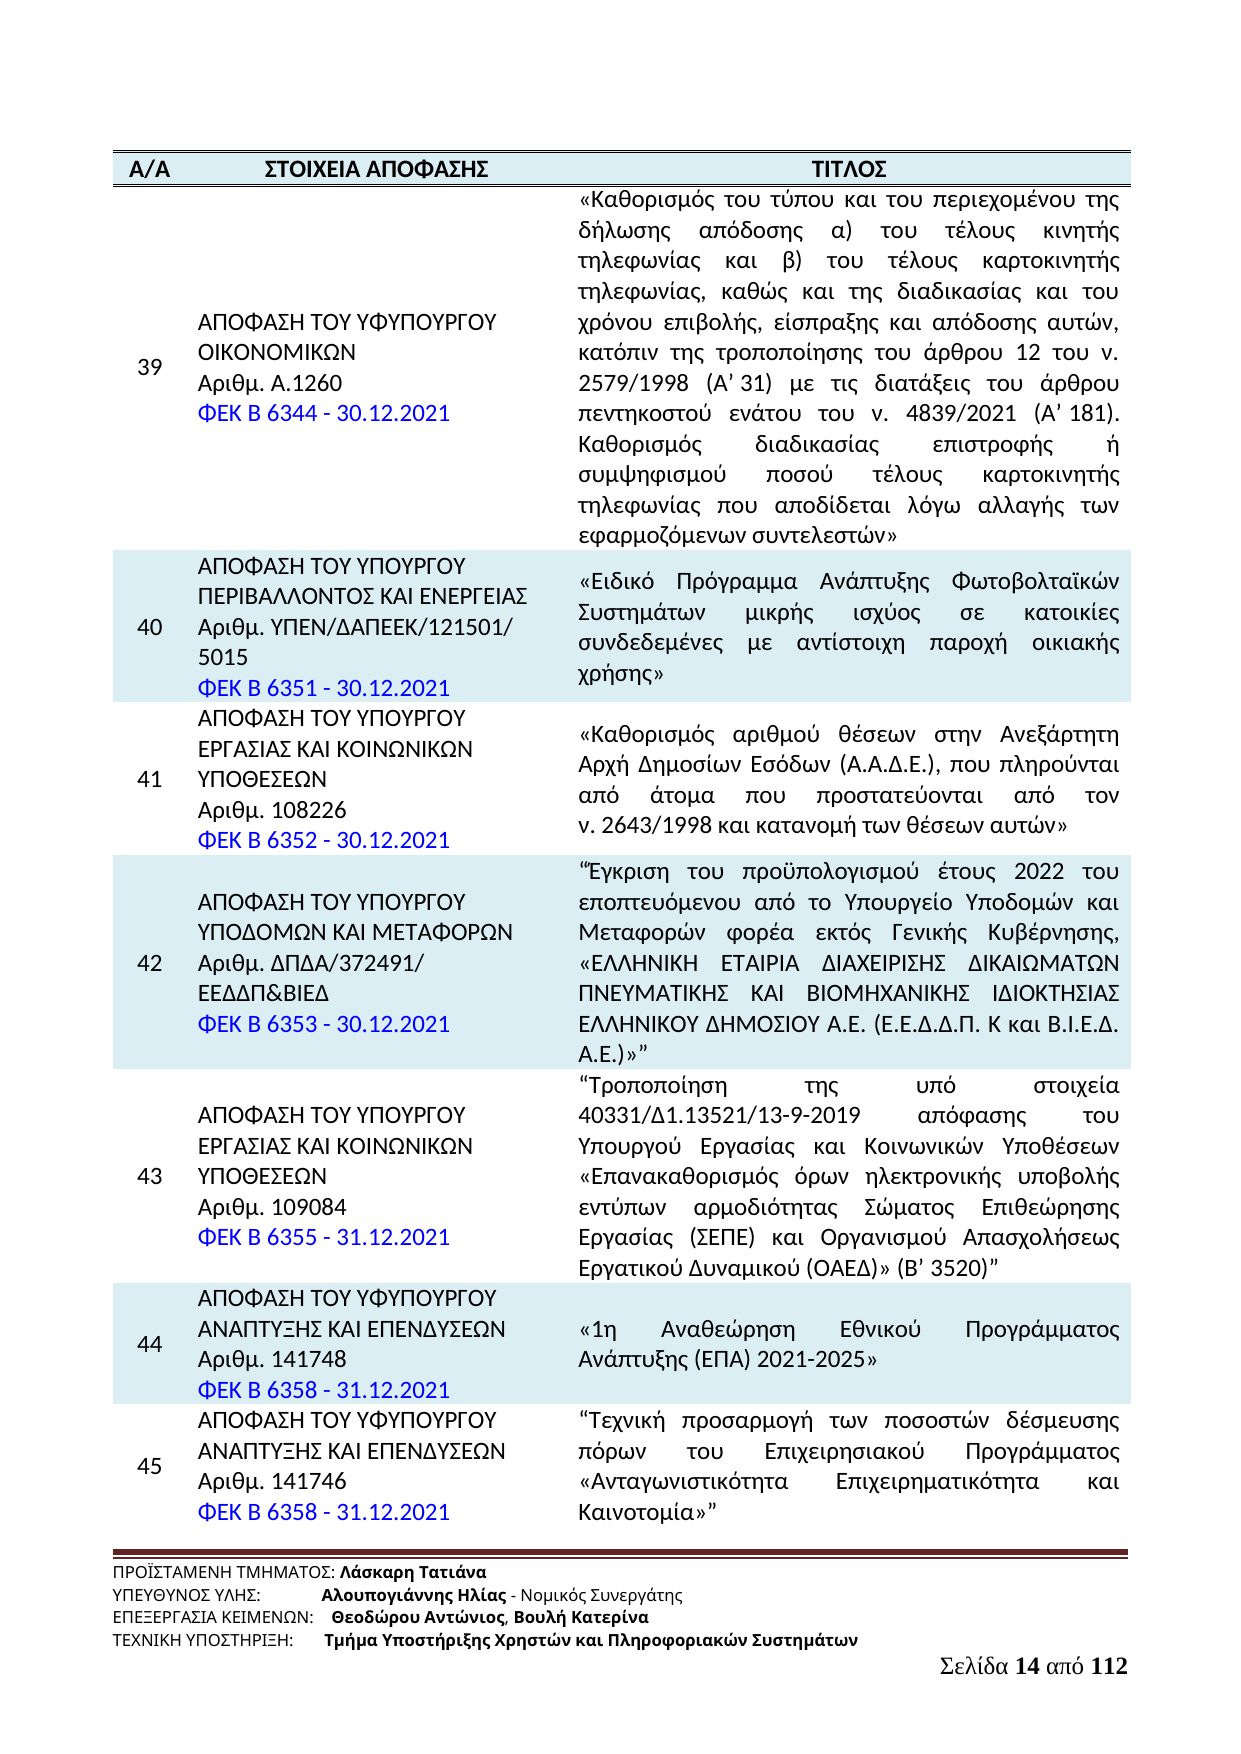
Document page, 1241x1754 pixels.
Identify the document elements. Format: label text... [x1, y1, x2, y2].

table_cell 42 [113, 855, 186, 1069]
table_cell ΑΠΟΦΑΣΗ ΤΟΥ ΥΦΥΠΟΥΡΓΟΥ ΑΝΑΠΤΥΞΗΣ ΚΑΙ ΕΠΕΝΔΥΣΕΩΝ Αριθμ. 141746 ΦΕΚ B 6358 - 31.12.2021 [186, 1405, 567, 1527]
table_cell “Έγκριση του προϋπολογισμού έτους 2022 του εποπτευόμενου από το Υπουργείο Υποδομών και Μεταφορών φορέα εκτός Γενικής Κυβέρνησης, «ΕΛΛΗΝΙΚΗ ΕΤΑΙΡΙΑ ΔΙΑΧΕΙΡΙΣΗΣ ΔΙΚΑΙΩΜΑΤΩΝ ΠΝΕΥΜΑΤΙΚΗΣ ΚΑΙ ΒΙΟΜΗΧΑΝΙΚΗΣ ΙΔΙΟΚΤΗΣΙΑΣ ΕΛΛΗΝΙΚΟΥ ΔΗΜΟΣΙΟΥ Α.Ε. (Ε.Ε.Δ.Δ.Π. Κ και Β.Ι.Ε.Δ. Α.Ε.)»” [567, 855, 1131, 1069]
table_cell ΑΠΟΦΑΣΗ ΤΟΥ ΥΠΟΥΡΓΟΥ ΕΡΓΑΣΙΑΣ ΚΑΙ ΚΟΙΝΩΝΙΚΩΝ ΥΠΟΘΕΣΕΩΝ Αριθμ. 108226 ΦΕΚ B 6352 - 30.12.2021 [186, 703, 567, 855]
table_cell 43 [113, 1069, 186, 1282]
table_cell “Tροποποίηση της υπό στοιχεία 40331/Δ1.13521/13-9-2019 απόφασης του Υπουργού Εργασίας και Κοινωνικών Υποθέσεων «Επανακαθορισμός όρων ηλεκτρονικής υποβολής εντύπων αρμοδιότητας Σώματος Επιθεώρησης Εργασίας (ΣΕΠΕ) και Οργανισμού Απασχολήσεως Εργατικού Δυναμικού (ΟΑΕΔ)» (Β’ 3520)” [567, 1069, 1131, 1282]
table_cell «Ειδικό Πρόγραμμα Ανάπτυξης Φωτοβολταϊκών Συστημάτων μικρής ισχύος σε κατοικίες συνδεδεμένες με αντίστοιχη παροχή οικιακής χρήσης» [567, 550, 1131, 702]
table_cell 45 [113, 1405, 186, 1527]
table_header ΤΙΤΛΟΣ [567, 153, 1131, 184]
table_cell 41 [113, 703, 186, 855]
table_cell ΑΠΟΦΑΣΗ ΤΟΥ ΥΠΟΥΡΓΟΥ ΠΕΡΙΒΑΛΛΟΝΤΟΣ KAI ΕΝΕΡΓΕΙΑΣ Αριθμ. ΥΠΕΝ/ΔΑΠΕΕΚ/121501/ 5015 ΦΕΚ B 6351 - 30.12.2021 [186, 550, 567, 702]
table_cell ΑΠΟΦΑΣΗ ΤΟΥ ΥΠΟΥΡΓΟΥ ΕΡΓΑΣΙΑΣ ΚΑΙ ΚΟΙΝΩΝΙΚΩΝ ΥΠΟΘΕΣΕΩΝ Αριθμ. 109084 ΦΕΚ B 6355 - 31.12.2021 [186, 1069, 567, 1282]
table_cell 40 [113, 550, 186, 702]
table_cell 44 [113, 1283, 186, 1404]
table_cell ΑΠΟΦΑΣΗ ΤΟΥ ΥΠΟΥΡΓΟΥ ΥΠΟΔΟΜΩΝ ΚΑΙ ΜΕΤΑΦΟΡΩΝ Αριθμ. ΔΠΔΑ/372491/ ΕΕΔΔΠ&ΒΙΕΔ ΦΕΚ B 6353 - 30.12.2021 [186, 855, 567, 1069]
table_cell «Καθορισμός αριθμού θέσεων στην Ανεξάρτητη Αρχή Δημοσίων Εσόδων (Α.Α.Δ.Ε.), που πληρούνται από άτομα που προστατεύονται από τον ν. 2643/1998 και κατανομή των θέσεων αυτών» [567, 703, 1131, 855]
table_cell 39 [113, 187, 186, 550]
table_cell ΑΠΟΦΑΣΗ ΤΟΥ ΥΦΥΠΟΥΡΓΟΥ ΑΝΑΠΤΥΞΗΣ ΚΑΙ ΕΠΕΝΔΥΣΕΩΝ Αριθμ. 141748 ΦΕΚ B 6358 - 31.12.2021 [186, 1283, 567, 1404]
table_cell «1η Αναθεώρηση Εθνικού Προγράμματος Ανάπτυξης (ΕΠΑ) 2021-2025» [567, 1283, 1131, 1404]
table_header A/A [113, 153, 186, 184]
table_cell ΑΠΟΦΑΣΗ ΤΟΥ ΥΦΥΠΟΥΡΓΟΥ ΟΙΚΟΝΟΜΙΚΩΝ Αριθμ. Α.1260 ΦΕΚ B 6344 - 30.12.2021 [186, 187, 567, 550]
table_cell “Τεχνική προσαρμογή των ποσοστών δέσμευσης πόρων του Επιχειρησιακού Προγράμματος «Ανταγωνιστικότητα Επιχειρηματικότητα και Καινοτομία»” [567, 1405, 1131, 1527]
table_cell «Καθορισμός του τύπου και του περιεχομένου της δήλωσης απόδοσης α) του τέλους κινητής τηλεφωνίας και β) του τέλους καρτοκινητής τηλεφωνίας, καθώς και της διαδικασίας και του χρόνου επιβολής, είσπραξης και απόδοσης αυτών, κατόπιν της τροποποίησης του άρθρου 12 του ν. 2579/1998 (Α’ 31) με τις διατάξεις του άρθρου πεντηκοστού ενάτου του ν. 4839/2021 (Α’ 181). Καθορισμός διαδικασίας επιστροφής ή συμψηφισμού ποσού τέλους καρτοκινητής τηλεφωνίας που αποδίδεται λόγω αλλαγής των εφαρμοζόμενων συντελεστών» [567, 187, 1131, 550]
table_header ΣΤΟΙΧΕΙΑ ΑΠΟΦΑΣΗΣ [186, 153, 567, 184]
